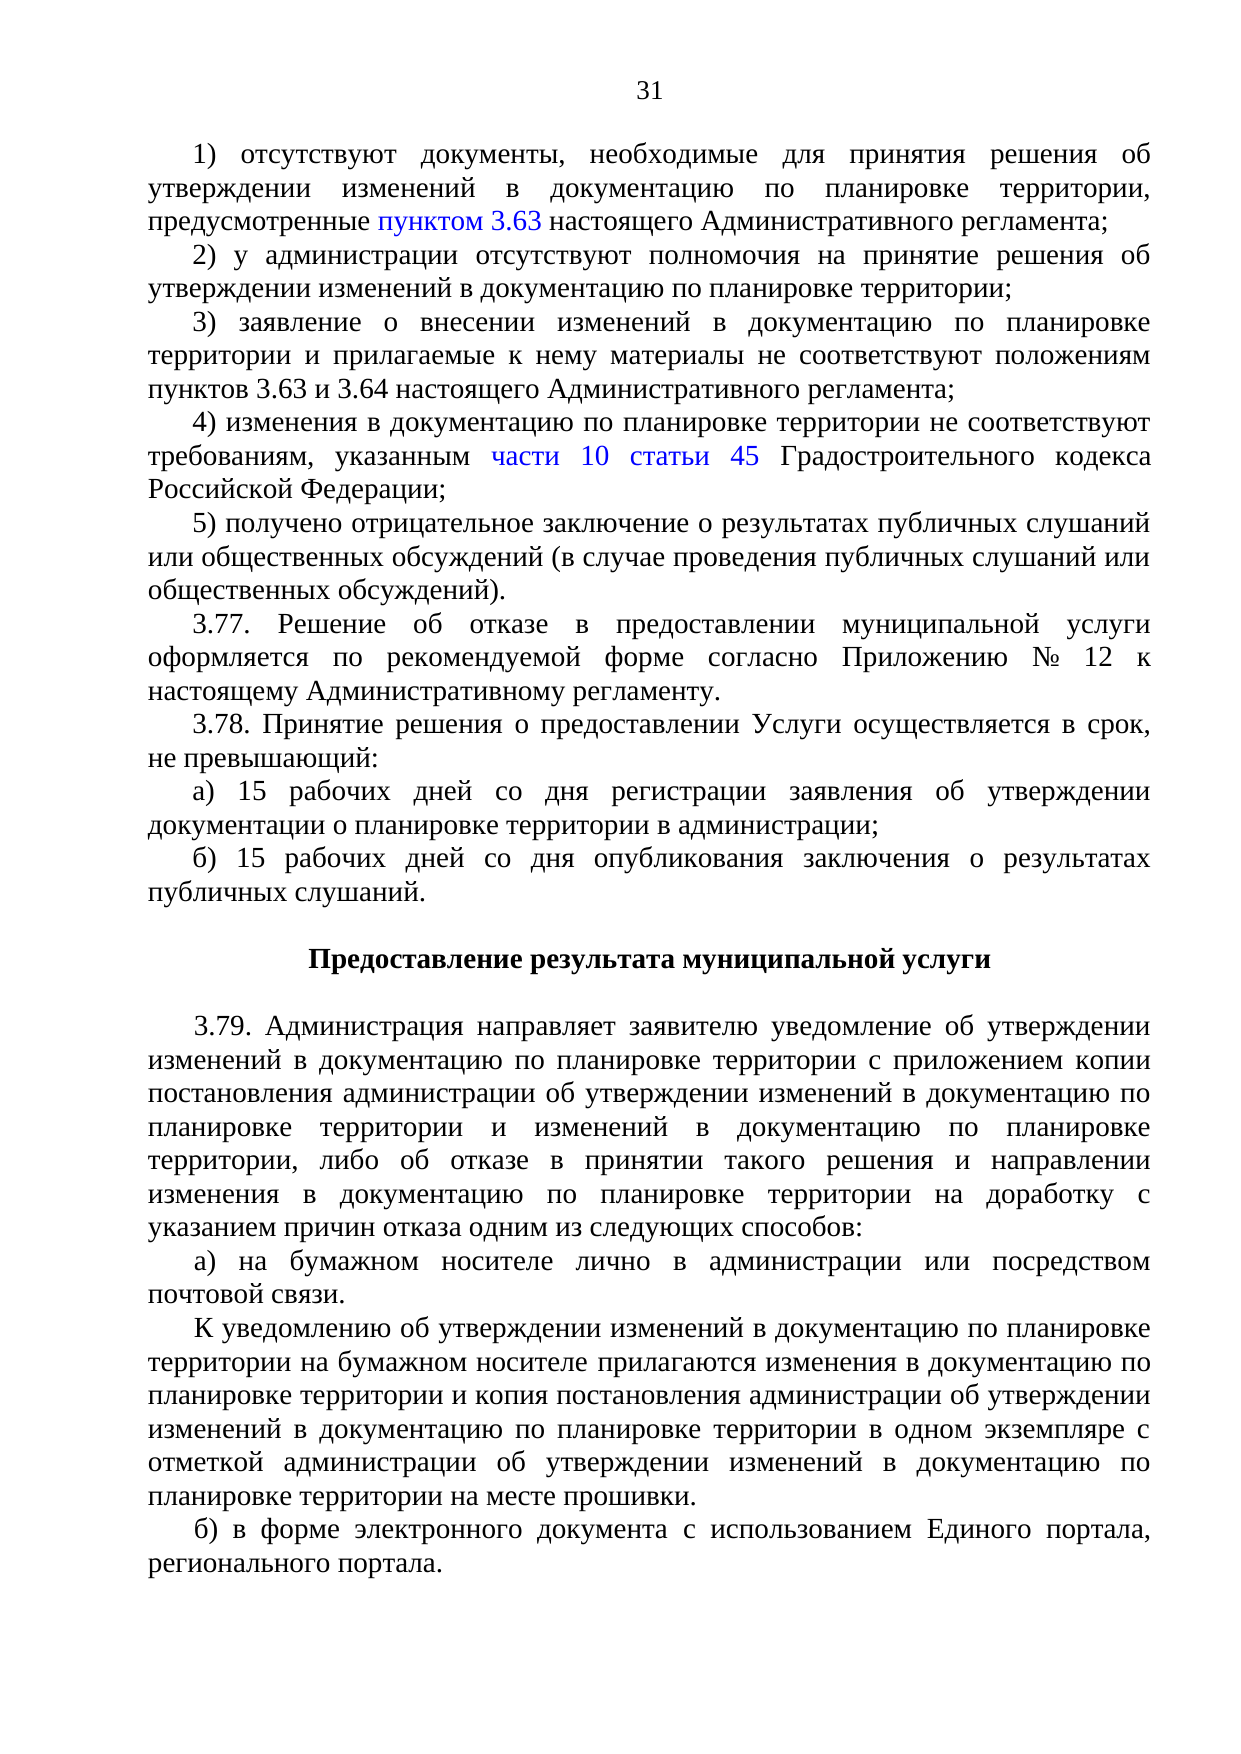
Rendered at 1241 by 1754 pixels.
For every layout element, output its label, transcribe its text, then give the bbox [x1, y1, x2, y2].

text а) 15 рабочих дней со дня регистрации заявления об утверждении документации о планировке территории в администрации; [148, 773, 1152, 841]
text б) 15 рабочих дней со дня опубликования заключения о результатах публичных слушаний. [148, 841, 1152, 908]
text 4) изменения в документацию по планировке территории не соответствуют требованиям, указанным части 10 статьи 45 Градостроительного кодекса Российской Федерации; [148, 404, 1152, 505]
text а) на бумажном носителе лично в администрации или посредством почтовой связи. [148, 1243, 1152, 1310]
text 3.77. Решение об отказе в предоставлении муниципальной услуги оформляется по рекомендуемой форме согласно Приложению № 12 к настоящему Административному регламенту. [148, 606, 1152, 706]
text 5) получено отрицательное заключение о результатах публичных слушаний или общественных обсуждений (в случае проведения публичных слушаний или общественных обсуждений). [148, 505, 1152, 606]
text Предоставление результата муниципальной услуги [148, 941, 1152, 975]
text б) в форме электронного документа с использованием Единого портала, регионального портала. [148, 1511, 1152, 1578]
text 3) заявление о внесении изменений в документацию по планировке территории и прилагаемые к нему материалы не соответствуют положениям пунктов 3.63 и 3.64 настоящего Административного регламента; [148, 304, 1152, 404]
text 1) отсутствуют документы, необходимые для принятия решения об утверждении изменений в документацию по планировке территории, предусмотренные пунктом 3.63 настоящего Административного регламента; [148, 136, 1152, 237]
text К уведомлению об утверждении изменений в документацию по планировке территории на бумажном носителе прилагаются изменения в документацию по планировке территории и копия постановления администрации об утверждении изменений в документацию по планировке территории в одном экземпляре с отметкой администрации об утверждении изменений в документацию по планировке территории на месте прошивки. [148, 1310, 1152, 1511]
text 3.78. Принятие решения о предоставлении Услуги осуществляется в срок, не превышающий: [148, 706, 1152, 773]
text 3.79. Администрация направляет заявителю уведомление об утверждении изменений в документацию по планировке территории с приложением копии постановления администрации об утверждении изменений в документацию по планировке территории и изменений в документацию по планировке территории, либо об отказе в принятии такого решения и направлении изменения в документацию по планировке территории на доработку с указанием причин отказа одним из следующих способов: [148, 1008, 1152, 1243]
text 2) у администрации отсутствуют полномочия на принятие решения об утверждении изменений в документацию по планировке территории; [148, 237, 1152, 304]
